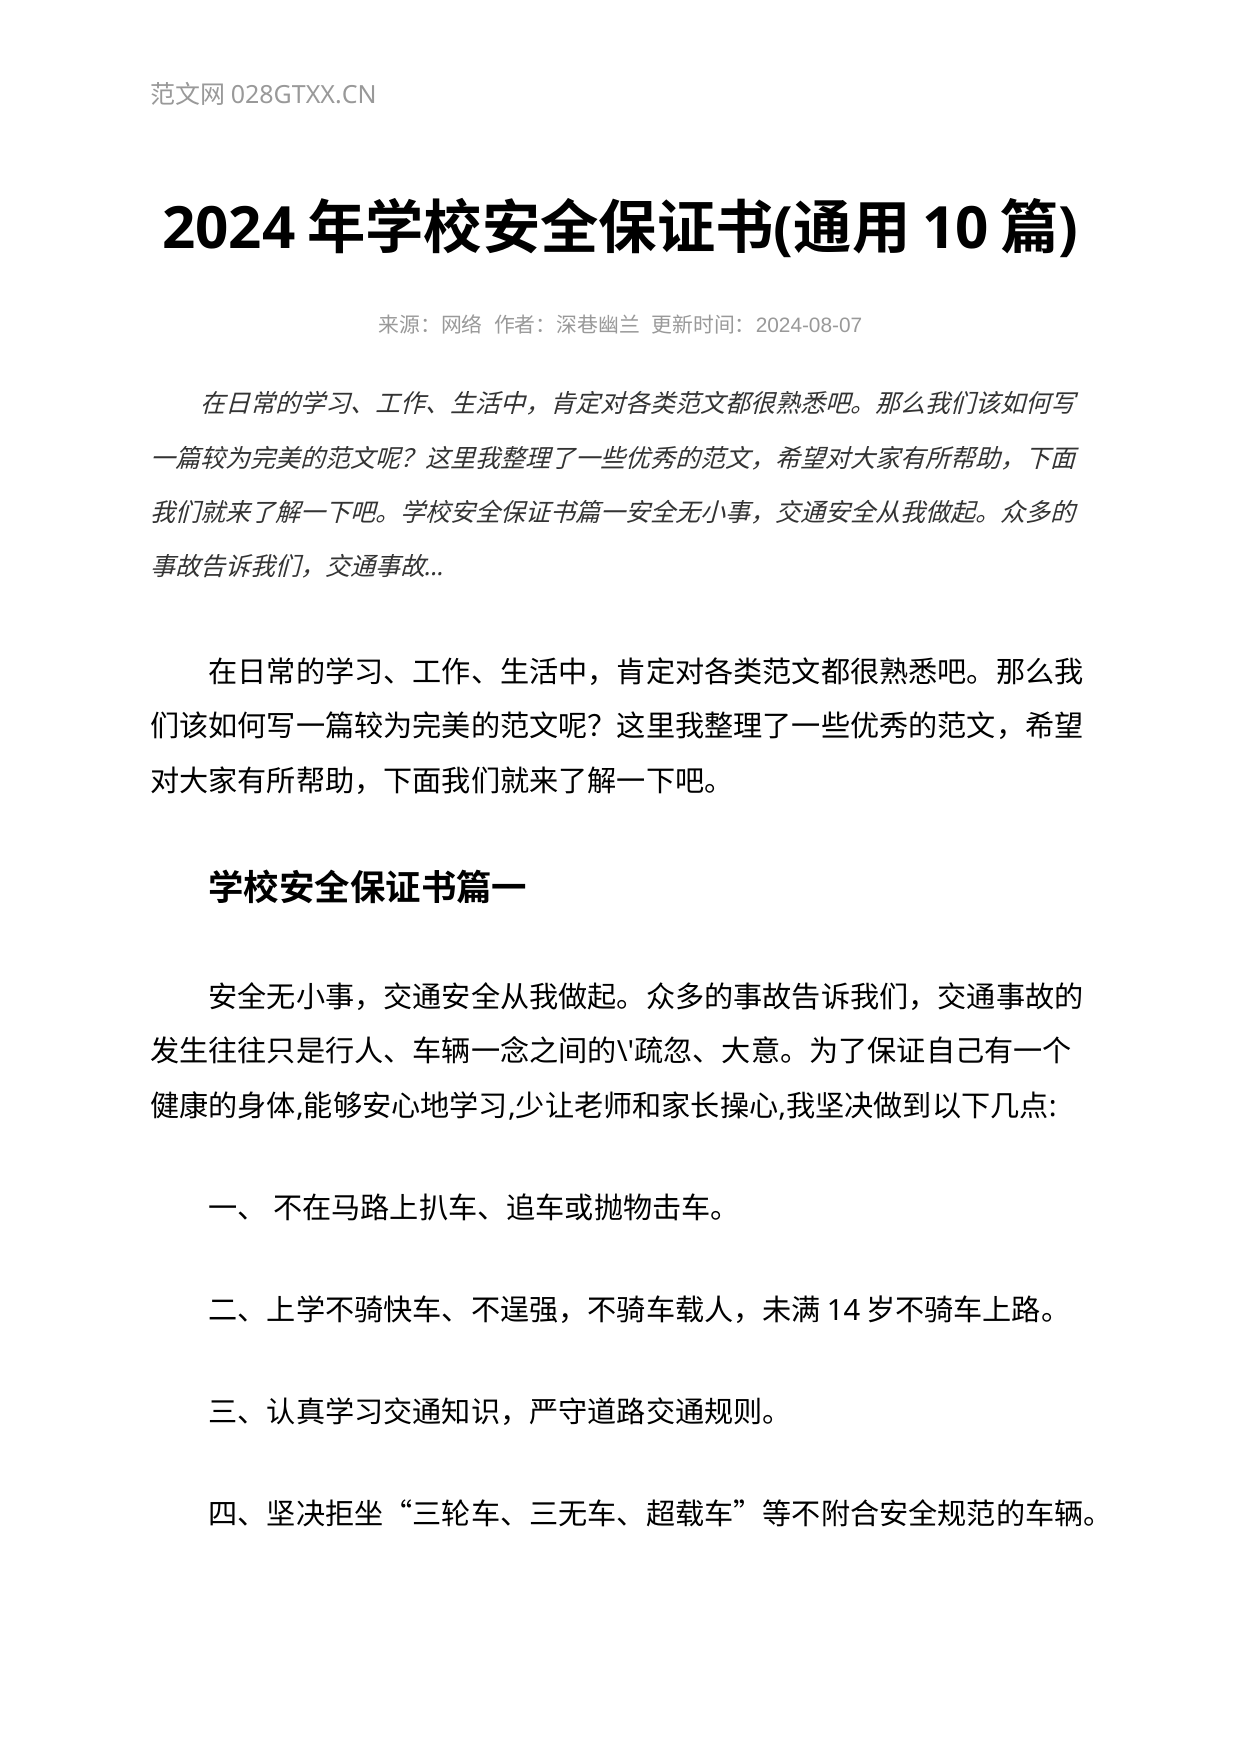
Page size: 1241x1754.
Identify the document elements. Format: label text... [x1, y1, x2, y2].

text 在日常的学习、工作、生活中，肯定对各类范文都很熟悉吧。那么我们该如何写一篇较为完美的范文呢？这里我整理了一些优秀的范文，希望对大家有所帮助，下面我们就来了解一下吧。学校安全保证书篇一安全无小事，交通安全从我做起。众多的事故告诉我们，交通事故... [150, 384, 1090, 583]
text 在日常的学习、工作、生活中，肯定对各类范文都很熟悉吧。那么我们该如何写一篇较为完美的范文呢？这里我整理了一些优秀的范文，希望对大家有所帮助，下面我们就来了解一下吧。 [150, 648, 1090, 800]
text 来源：网络 作者：深巷幽兰 更新时间：2024-08-07 [150, 313, 1090, 337]
text 安全无小事，交通安全从我做起。众多的事故告诉我们，交通事故的发生往往只是行人、车辆一念之间的\'疏忽、大意。为了保证自己有一个健康的身体,能够安心地学习,少让老师和家长操心,我坚决做到以下几点: [150, 973, 1090, 1125]
text 学校安全保证书篇一 [150, 860, 1090, 911]
text 四、坚决拒坐“三轮车、三无车、超载车”等不附合安全规范的车辆。 [150, 1491, 1090, 1533]
text 三、认真学习交通知识，严守道路交通规则。 [150, 1389, 1090, 1431]
subtitle 2024年学校安全保证书(通用10篇) [150, 181, 1090, 266]
text 一、 不在马路上扒车、追车或抛物击车。 [150, 1185, 1090, 1227]
text 二、上学不骑快车、不逞强，不骑车载人，未满14岁不骑车上路。 [150, 1287, 1090, 1329]
